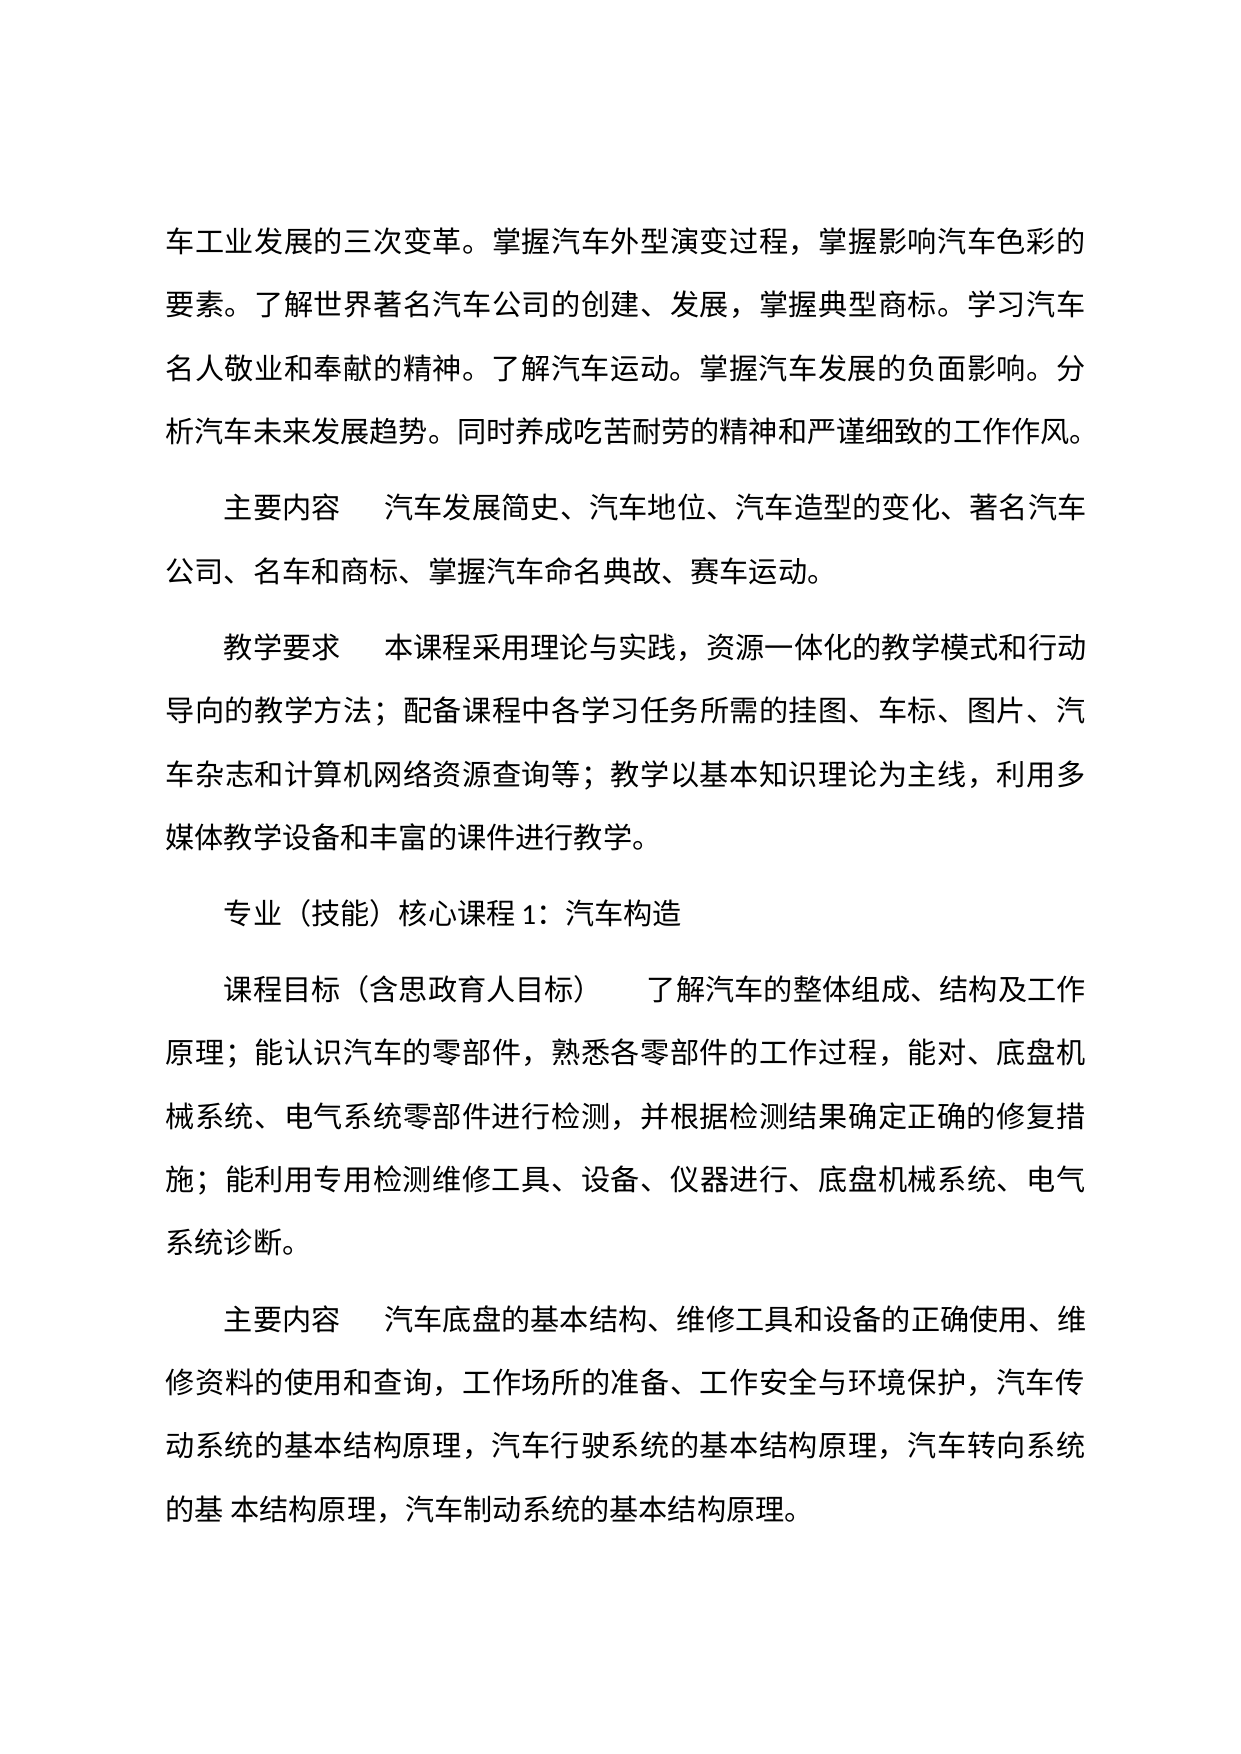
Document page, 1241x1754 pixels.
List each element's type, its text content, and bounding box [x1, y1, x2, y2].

text 教学要求 本课程采用理论与实践，资源一体化的教学模式和行动导向的教学方法；配备课程中各学习任务所需的挂图、车标、图片、汽车杂志和计算机网络资源查询等；教学以基本知识理论为主线，利用多媒体教学设备和丰富的课件进行教学。 [165, 624, 1087, 857]
text 主要内容 汽车底盘的基本结构、维修工具和设备的正确使用、维修资料的使用和查询，工作场所的准备、工作安全与环境保护，汽车传动系统的基本结构原理，汽车行驶系统的基本结构原理，汽车转向系统的基 本结构原理，汽车制动系统的基本结构原理。 [165, 1296, 1087, 1529]
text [165, 218, 1087, 451]
text 主要内容 汽车发展简史、汽车地位、汽车造型的变化、著名汽车公司、名车和商标、掌握汽车命名典故、赛车运动。 [165, 485, 1087, 591]
text 课程目标（含思政育人目标） 了解汽车的整体组成、结构及工作原理；能认识汽车的零部件，熟悉各零部件的工作过程，能对、底盘机械系统、电气系统零部件进行检测，并根据检测结果确定正确的修复措施；能利用专用检测维修工具、设备、仪器进行、底盘机械系统、电气系统诊断。 [165, 966, 1087, 1262]
text 专业（技能）核心课程1：汽车构造 [165, 890, 1087, 933]
